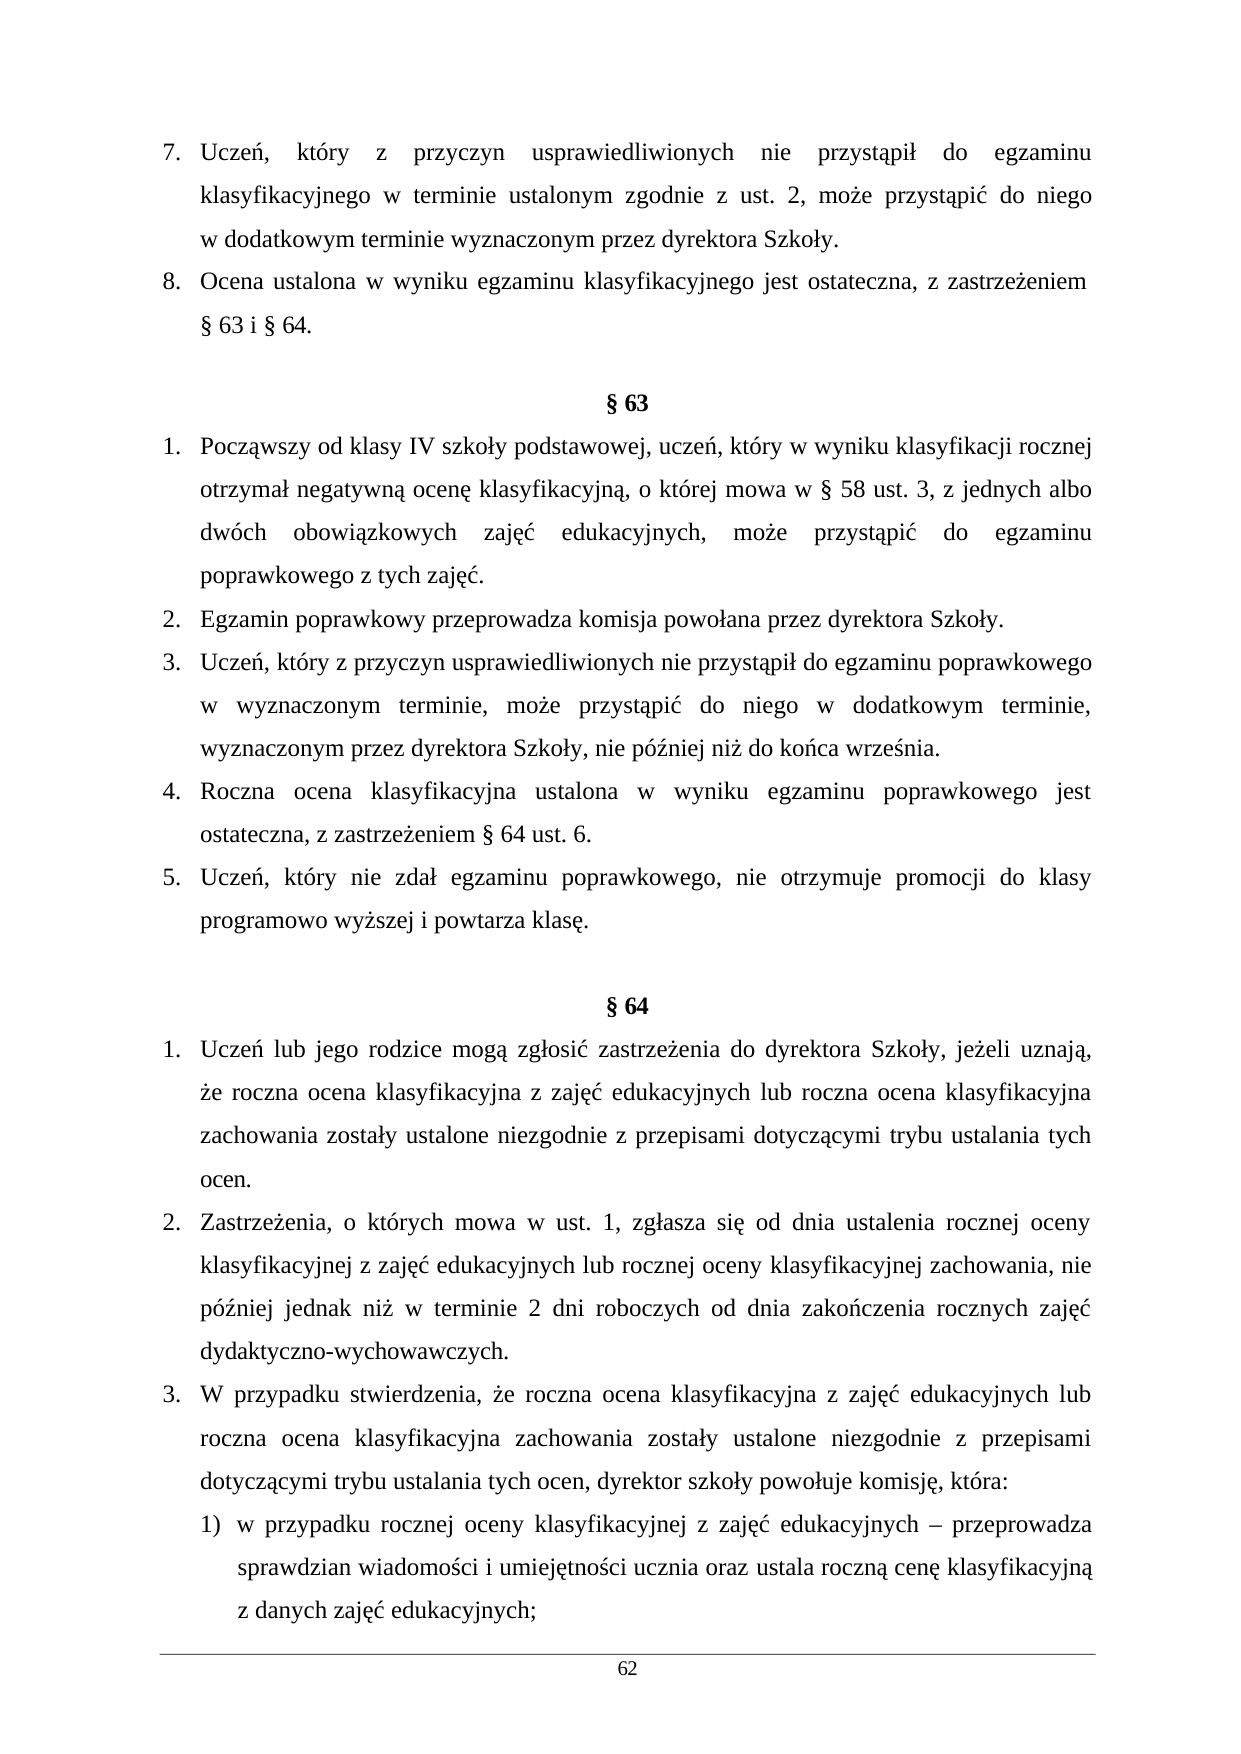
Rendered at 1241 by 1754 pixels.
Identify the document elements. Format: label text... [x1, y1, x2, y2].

text § 63 i § 64. [200, 310, 1105, 339]
list Uczeń, który z przyczyn usprawiedliwionych nie przystąpił do egzaminu klasyfikacyjnego w terminie ustalonym zgodnie z ust. 2, może przystąpić do niego w dodatkowym terminie wyznaczonym przez dyrektora Szkoły. [162, 137, 1092, 252]
list Ocena ustalona w wyniku egzaminu klasyfikacyjnego jest ostateczna, z zastrzeżeniem [162, 267, 1105, 295]
subtitle § 63 [606, 388, 1105, 417]
list Zastrzeżenia, o których mowa w ust. 1, zgłasza się od dnia ustalenia rocznej oceny klasyfikacyjnej z zajęć edukacyjnych lub rocznej oceny klasyfikacyjnej zachowania, nie później jednak niż w terminie 2 dni roboczych od dnia zakończenia rocznych zajęć dydaktyczno-wychowawczych. [162, 1207, 1092, 1365]
list Począwszy od klasy IV szkoły podstawowej, uczeń, który w wyniku klasyfikacji rocznej otrzymał negatywną ocenę klasyfikacyjną, o której mowa w § 58 ust. 3, z jednych albo dwóch obowiązkowych zajęć edukacyjnych, może przystąpić do egzaminu poprawkowego z tych zajęć. [162, 431, 1093, 589]
list Uczeń lub jego rodzice mogą zgłosić zastrzeżenia do dyrektora Szkoły, jeżeli uznają, że roczna ocena klasyfikacyjna z zajęć edukacyjnych lub roczna ocena klasyfikacyjna zachowania zostały ustalone niezgodnie z przepisami dotyczącymi trybu ustalania tych ocen. [162, 1034, 1092, 1192]
list W przypadku stwierdzenia, że roczna ocena klasyfikacyjna z zajęć edukacyjnych lub roczna ocena klasyfikacyjna zachowania zostały ustalone niezgodnie z przepisami dotyczącymi trybu ustalania tych ocen, dyrektor szkoły powołuje komisję, która: [162, 1379, 1092, 1494]
subtitle § 64 [606, 991, 1105, 1020]
list Egzamin poprawkowy przeprowadza komisja powołana przez dyrektora Szkoły. [162, 604, 1105, 632]
list Uczeń, który nie zdał egzaminu poprawkowego, nie otrzymuje promocji do klasy programowo wyższej i powtarza klasę. [162, 862, 1092, 934]
list w przypadku rocznej oceny klasyfikacyjnej z zajęć edukacyjnych – przeprowadza sprawdzian wiadomości i umiejętności ucznia oraz ustala roczną cenę klasyfikacyjną z danych zajęć edukacyjnych; [200, 1509, 1093, 1624]
list Uczeń, który z przyczyn usprawiedliwionych nie przystąpił do egzaminu poprawkowego w wyznaczonym terminie, może przystąpić do niego w dodatkowym terminie, wyznaczonym przez dyrektora Szkoły, nie później niż do końca września. [162, 647, 1092, 762]
list Roczna ocena klasyfikacyjna ustalona w wyniku egzaminu poprawkowego jest ostateczna, z zastrzeżeniem § 64 ust. 6. [162, 776, 1092, 848]
